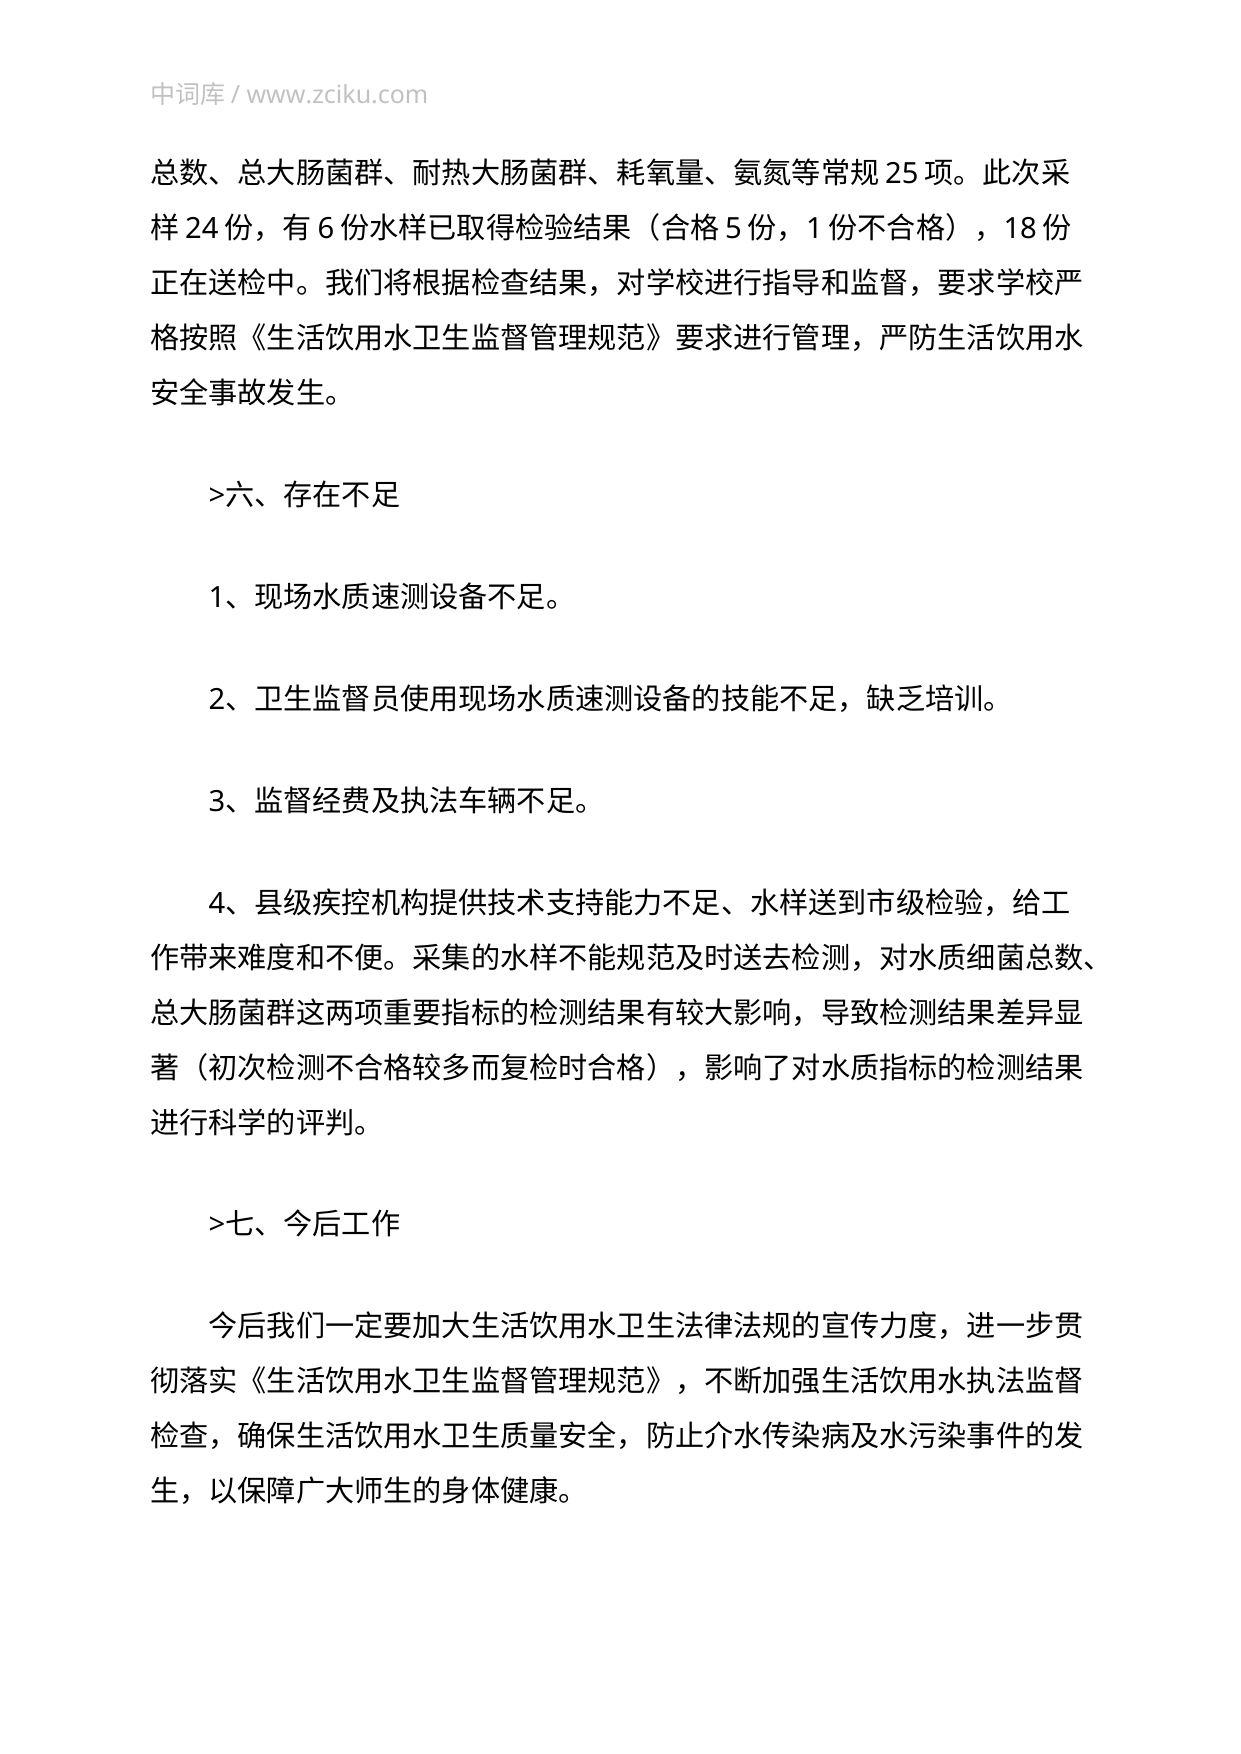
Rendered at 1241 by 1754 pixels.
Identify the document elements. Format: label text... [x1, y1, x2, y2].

text 4、县级疾控机构提供技术支持能力不足、水样送到市级检验，给工作带来难度和不便。采集的水样不能规范及时送去检测，对水质细菌总数、总大肠菌群这两项重要指标的检测结果有较大影响，导致检测结果差异显著（初次检测不合格较多而复检时合格），影响了对水质指标的检测结果进行科学的评判。 [150, 879, 1090, 1141]
text 1、现场水质速测设备不足。 [150, 573, 1090, 616]
text 2、卫生监督员使用现场水质速测设备的技能不足，缺乏培训。 [150, 676, 1090, 718]
text >六、存在不足 [150, 472, 1090, 514]
text 今后我们一定要加大生活饮用水卫生法律法规的宣传力度，进一步贯彻落实《生活饮用水卫生监督管理规范》，不断加强生活饮用水执法监督检查，确保生活饮用水卫生质量安全，防止介水传染病及水污染事件的发生，以保障广大师生的身体健康。 [150, 1303, 1090, 1510]
text >七、今后工作 [150, 1201, 1090, 1243]
text 3、监督经费及执法车辆不足。 [150, 777, 1090, 820]
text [150, 150, 1090, 412]
